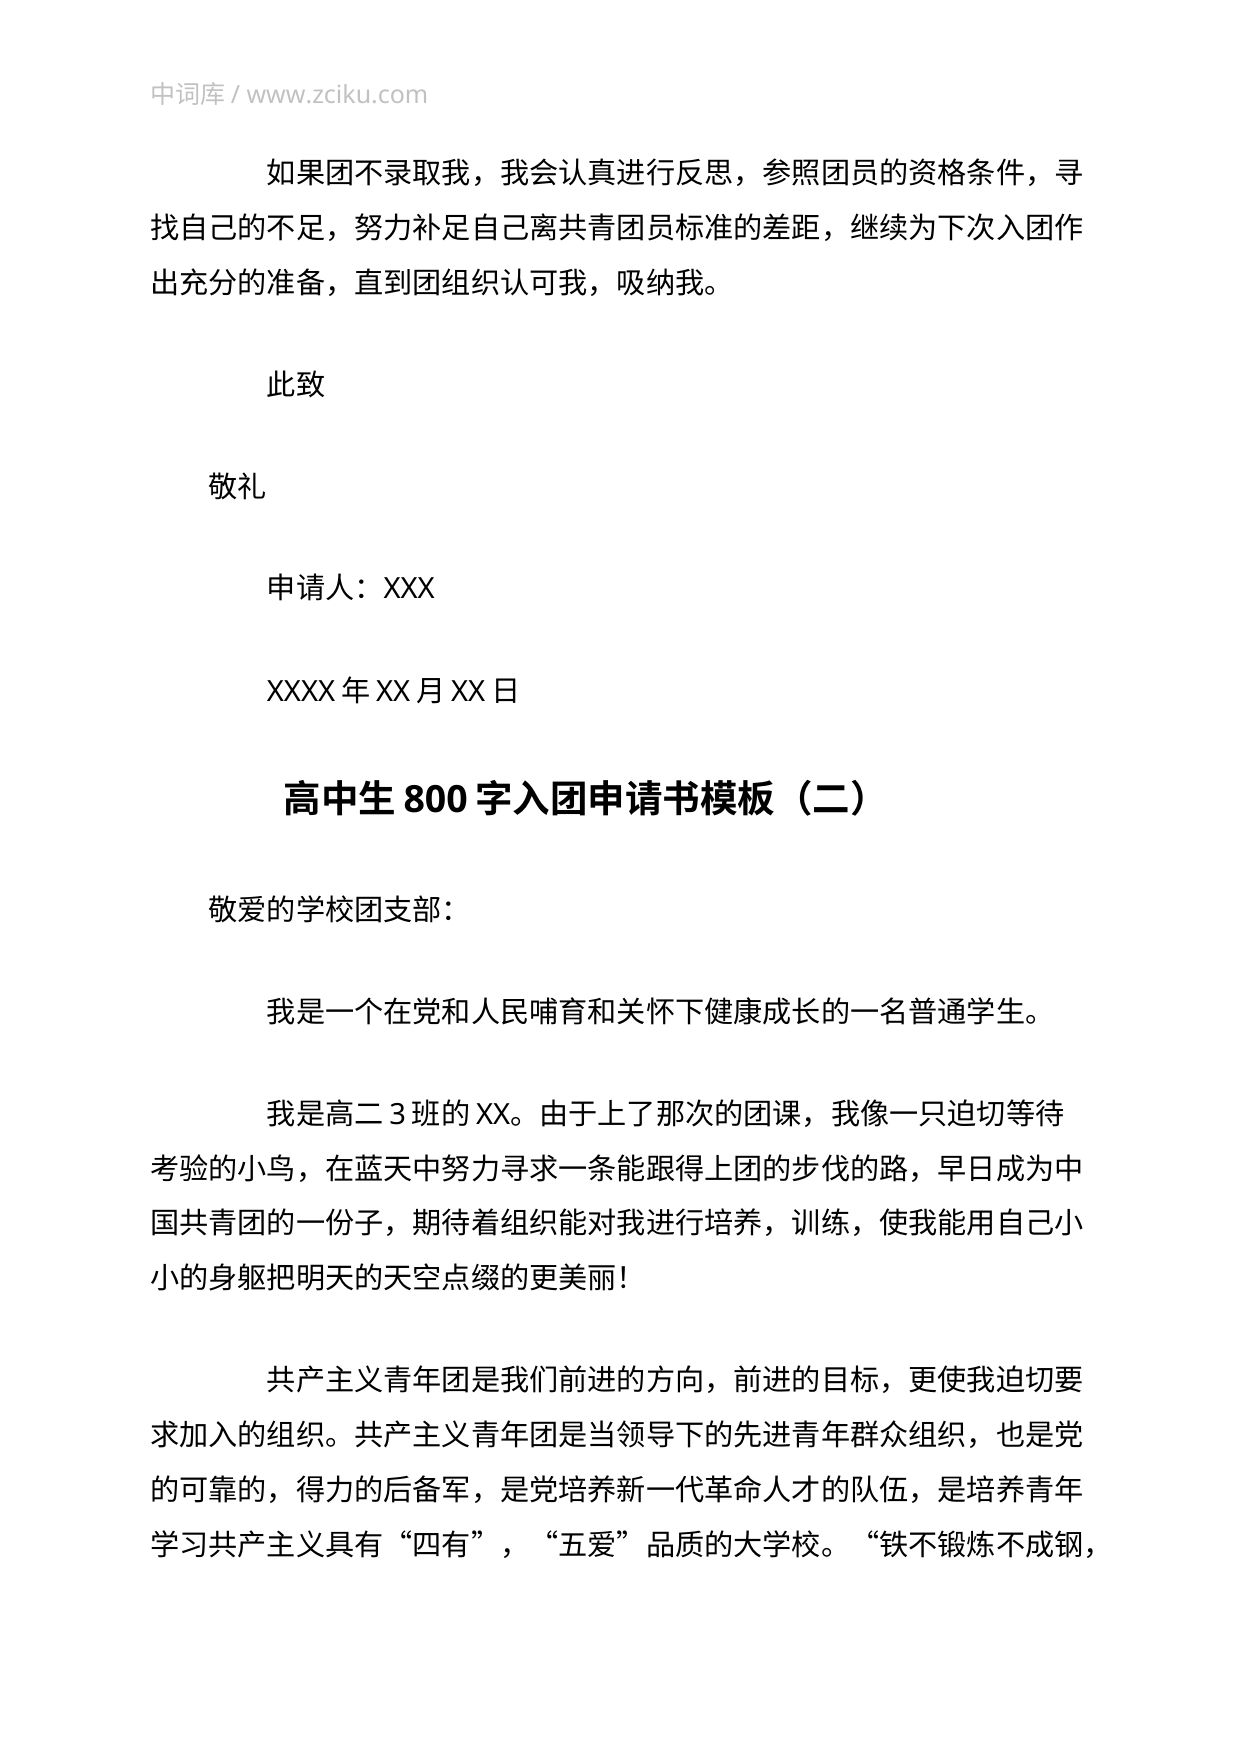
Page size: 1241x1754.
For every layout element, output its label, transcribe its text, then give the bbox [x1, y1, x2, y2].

text 敬礼 [150, 463, 1090, 506]
text 敬爱的学校团支部： [150, 887, 1090, 929]
text 申请人：XXX [150, 565, 1090, 607]
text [150, 1357, 1090, 1564]
text 此致 [150, 362, 1090, 404]
text 高中生800字入团申请书模板（二） [150, 769, 1090, 823]
text 如果团不录取我，我会认真进行反思，参照团员的资格条件，寻找自己的不足，努力补足自己离共青团员标准的差距，继续为下次入团作出充分的准备，直到团组织认可我，吸纳我。 [150, 150, 1090, 302]
text XXXX年XX月XX日 [150, 667, 1090, 709]
text 我是高二3班的XX。由于上了那次的团课，我像一只迫切等待考验的小鸟，在蓝天中努力寻求一条能跟得上团的步伐的路，早日成为中国共青团的一份子，期待着组织能对我进行培养，训练，使我能用自己小小的身躯把明天的天空点缀的更美丽！ [150, 1090, 1090, 1297]
text 我是一个在党和人民哺育和关怀下健康成长的一名普通学生。 [150, 988, 1090, 1031]
